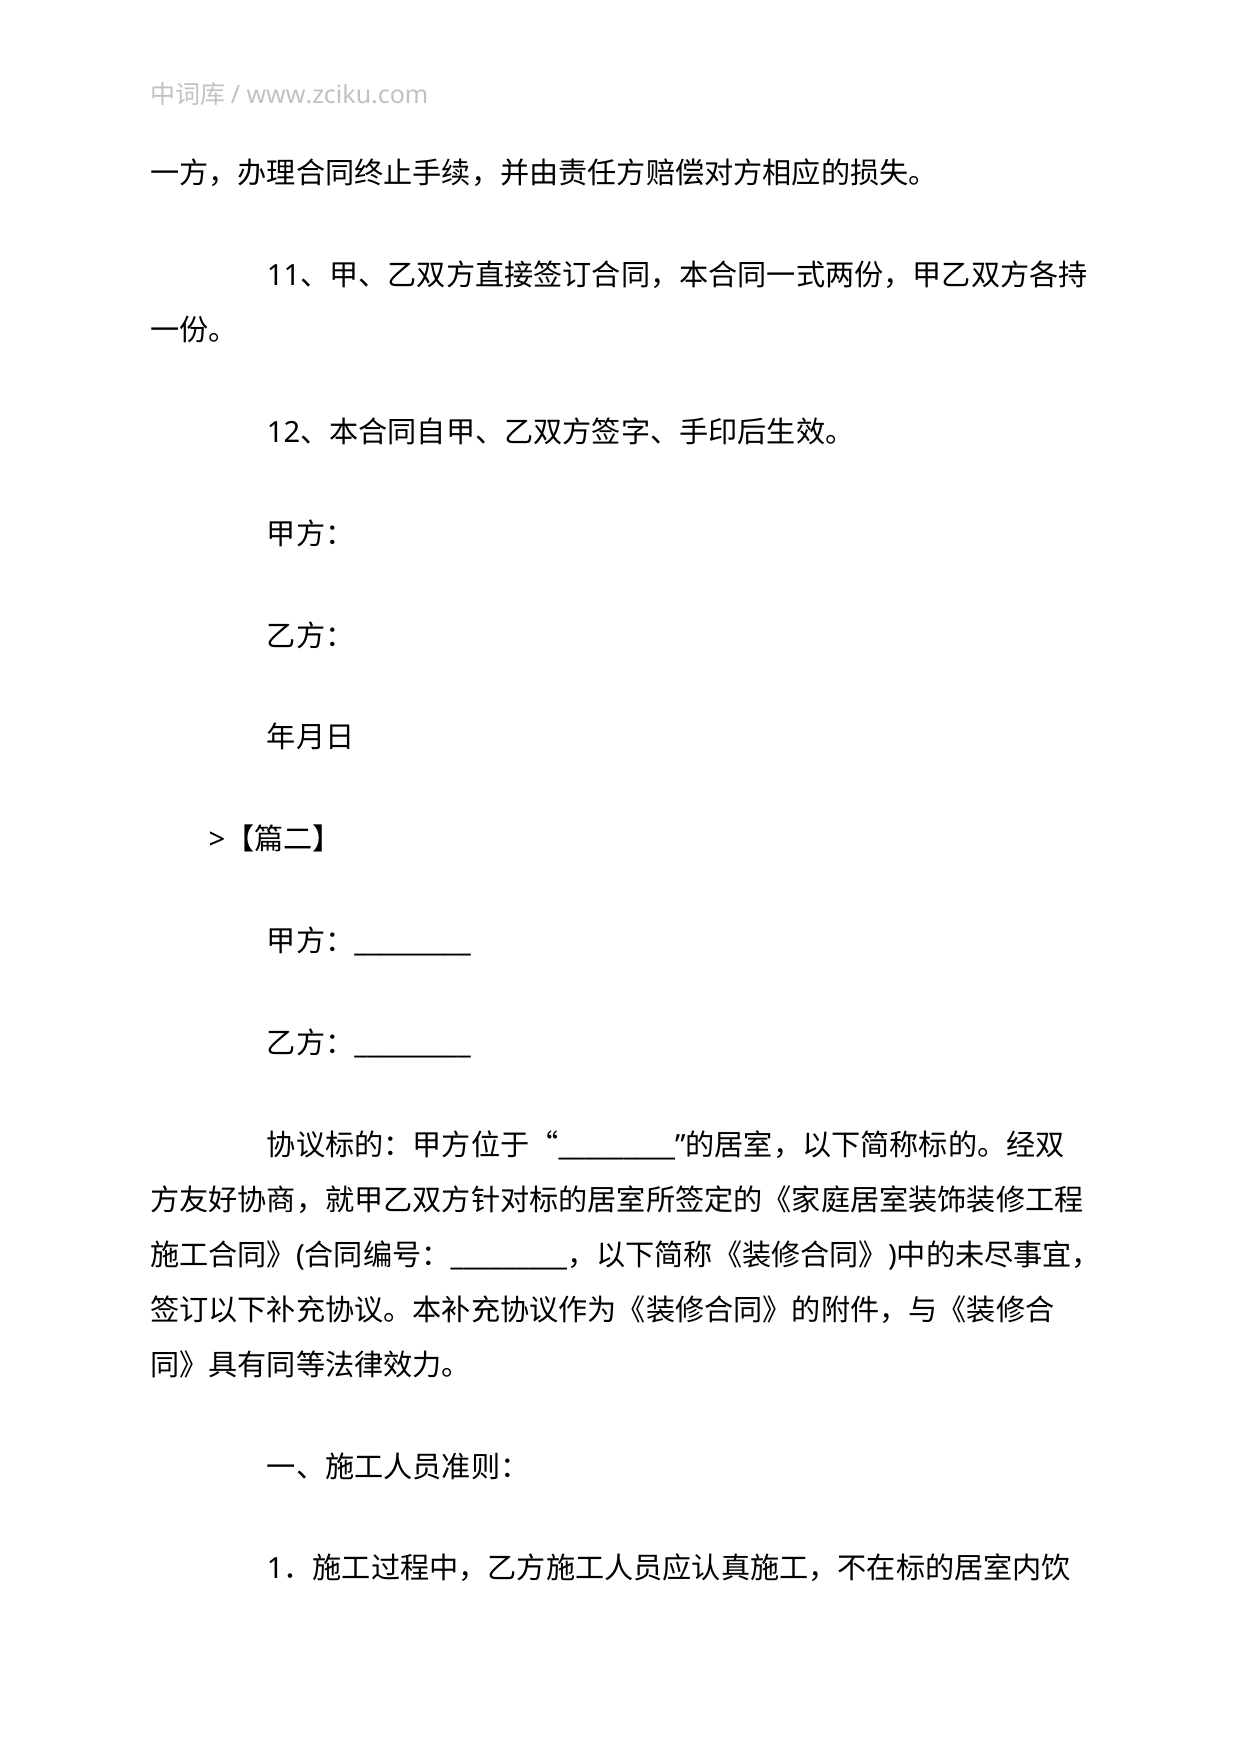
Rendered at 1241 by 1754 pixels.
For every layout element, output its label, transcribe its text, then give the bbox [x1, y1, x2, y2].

text >【篇二】 [150, 816, 1090, 858]
text 甲方： [150, 511, 1090, 553]
text 甲方：_________ [150, 918, 1090, 960]
text 11、甲、乙双方直接签订合同，本合同一式两份，甲乙双方各持一份。 [150, 252, 1090, 349]
text 乙方： [150, 612, 1090, 654]
text 一、施工人员准则： [150, 1443, 1090, 1486]
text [150, 1545, 1090, 1587]
text 协议标的：甲方位于“_________”的居室，以下简称标的。经双方友好协商，就甲乙双方针对标的居室所签定的《家庭居室装饰装修工程施工合同》(合同编号：_________，以下简称《装修合同》)中的未尽事宜，签订以下补充协议。本补充协议作为《装修合同》的附件，与《装修合同》具有同等法律效力。 [150, 1122, 1090, 1384]
text 12、本合同自甲、乙双方签字、手印后生效。 [150, 408, 1090, 451]
text 乙方：_________ [150, 1020, 1090, 1062]
text 年月日 [150, 714, 1090, 756]
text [150, 150, 1090, 192]
